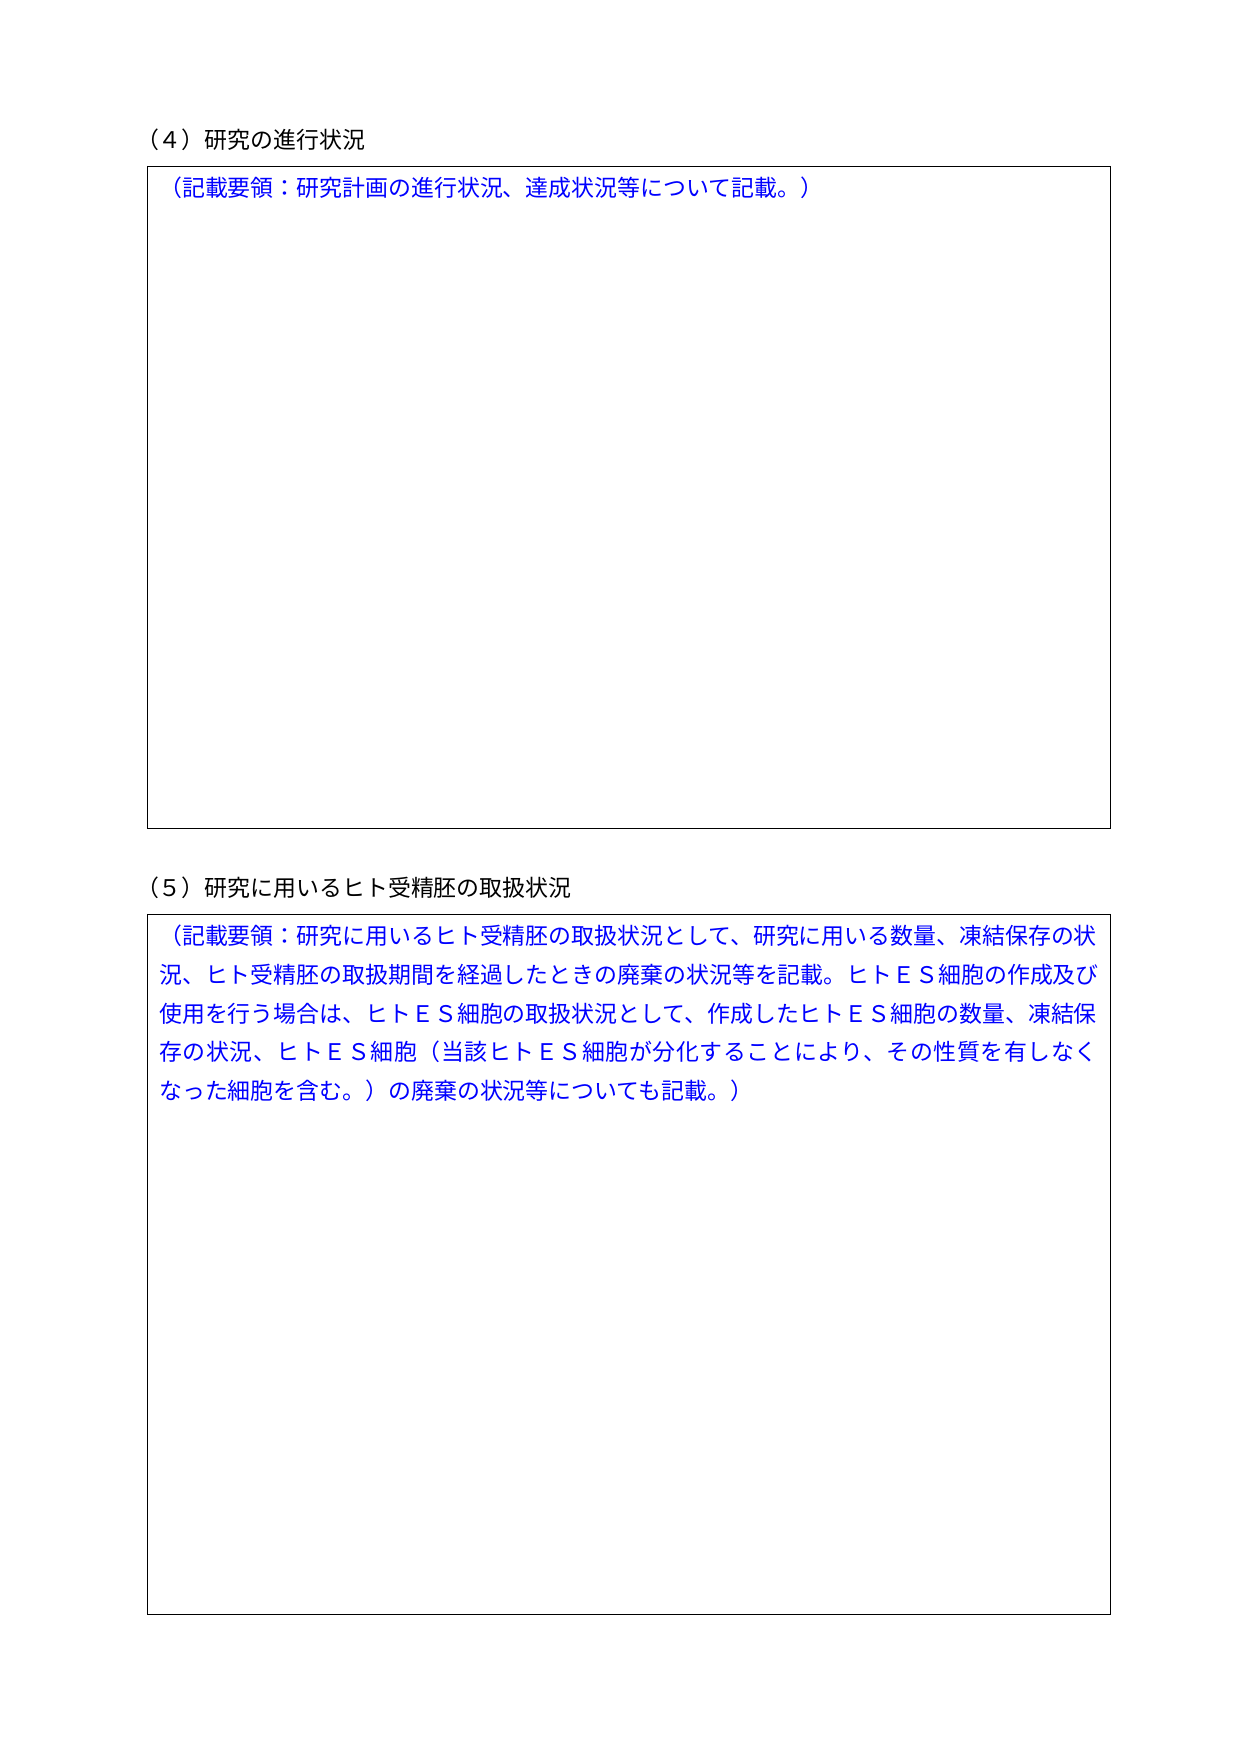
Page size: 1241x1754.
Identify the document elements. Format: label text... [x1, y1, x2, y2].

text （４）研究の進行状況 [136, 119, 1110, 158]
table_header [148, 915, 1110, 1614]
table_header （記載要領：研究計画の進行状況、達成状況等について記載。） [148, 167, 1110, 827]
text （５）研究に用いるヒト受精胚の取扱状況 [136, 867, 1110, 906]
